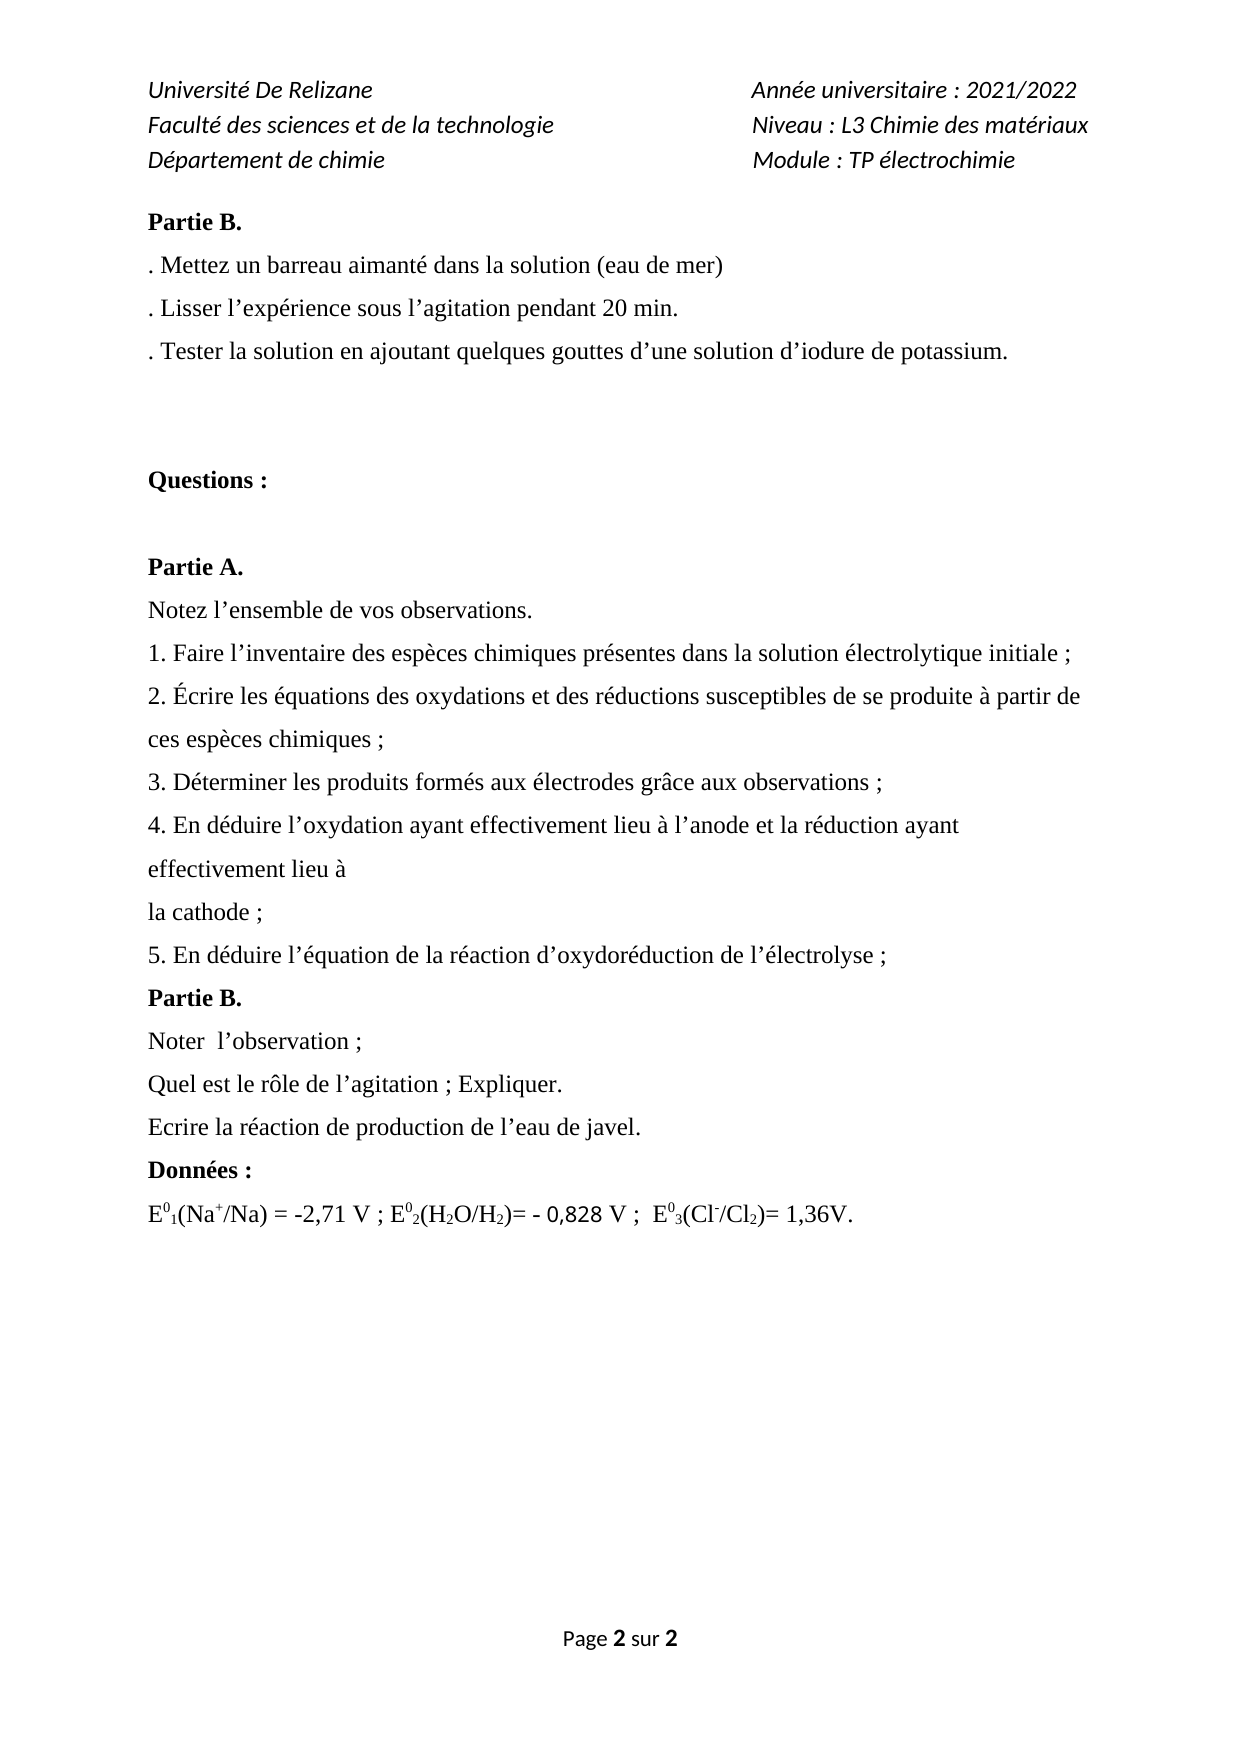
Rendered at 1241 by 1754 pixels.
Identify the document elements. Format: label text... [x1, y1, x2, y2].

text . Lisser l’expérience sous l’agitation pendant 20 min. [148, 293, 1093, 322]
text Données : [148, 1156, 1093, 1184]
text . Tester la solution en ajoutant quelques gouttes d’une solution d’iodure de potassium. [148, 336, 1093, 365]
text . Mettez un barreau aimanté dans la solution (eau de mer) [148, 250, 1093, 279]
text Partie B. [148, 207, 1093, 236]
text Ecrire la réaction de production de l’eau de javel. [148, 1112, 1093, 1141]
text Noter l’observation ; [148, 1026, 1093, 1055]
text Partie A. [148, 552, 1093, 581]
text Questions : [148, 466, 1093, 494]
text Notez l’ensemble de vos observations. 1. Faire l’inventaire des espèces chimiques présentes dans la solution électrolytique initiale ; 2. Écrire les équations des oxydations et des réductions susceptibles de se produite à partir de ces espèces chimiques ; 3. Déterminer les produits formés aux électrodes grâce aux observations ; 4. En déduire l’oxydation ayant effectivement lieu à l’anode et la réduction ayant effectivement lieu à la cathode ; 5. En déduire l’équation de la réaction d’oxydoréduction de l’électrolyse ; [148, 595, 1093, 969]
text Quel est le rôle de l’agitation ; Expliquer. [148, 1069, 1093, 1098]
text E01(Na+/Na) = -2,71 V ; E02(H2O/H2)= - 0,828 V ; E03(Cl-/Cl2)= 1,36V. [602, 1199, 1093, 1228]
text Partie B. [148, 983, 1093, 1012]
text E01(Na+/Na) = -2,71 V ; E02(H2O/H2)= - 0,828 V ; E03(Cl-/Cl2)= 1,36V. [148, 1199, 541, 1228]
